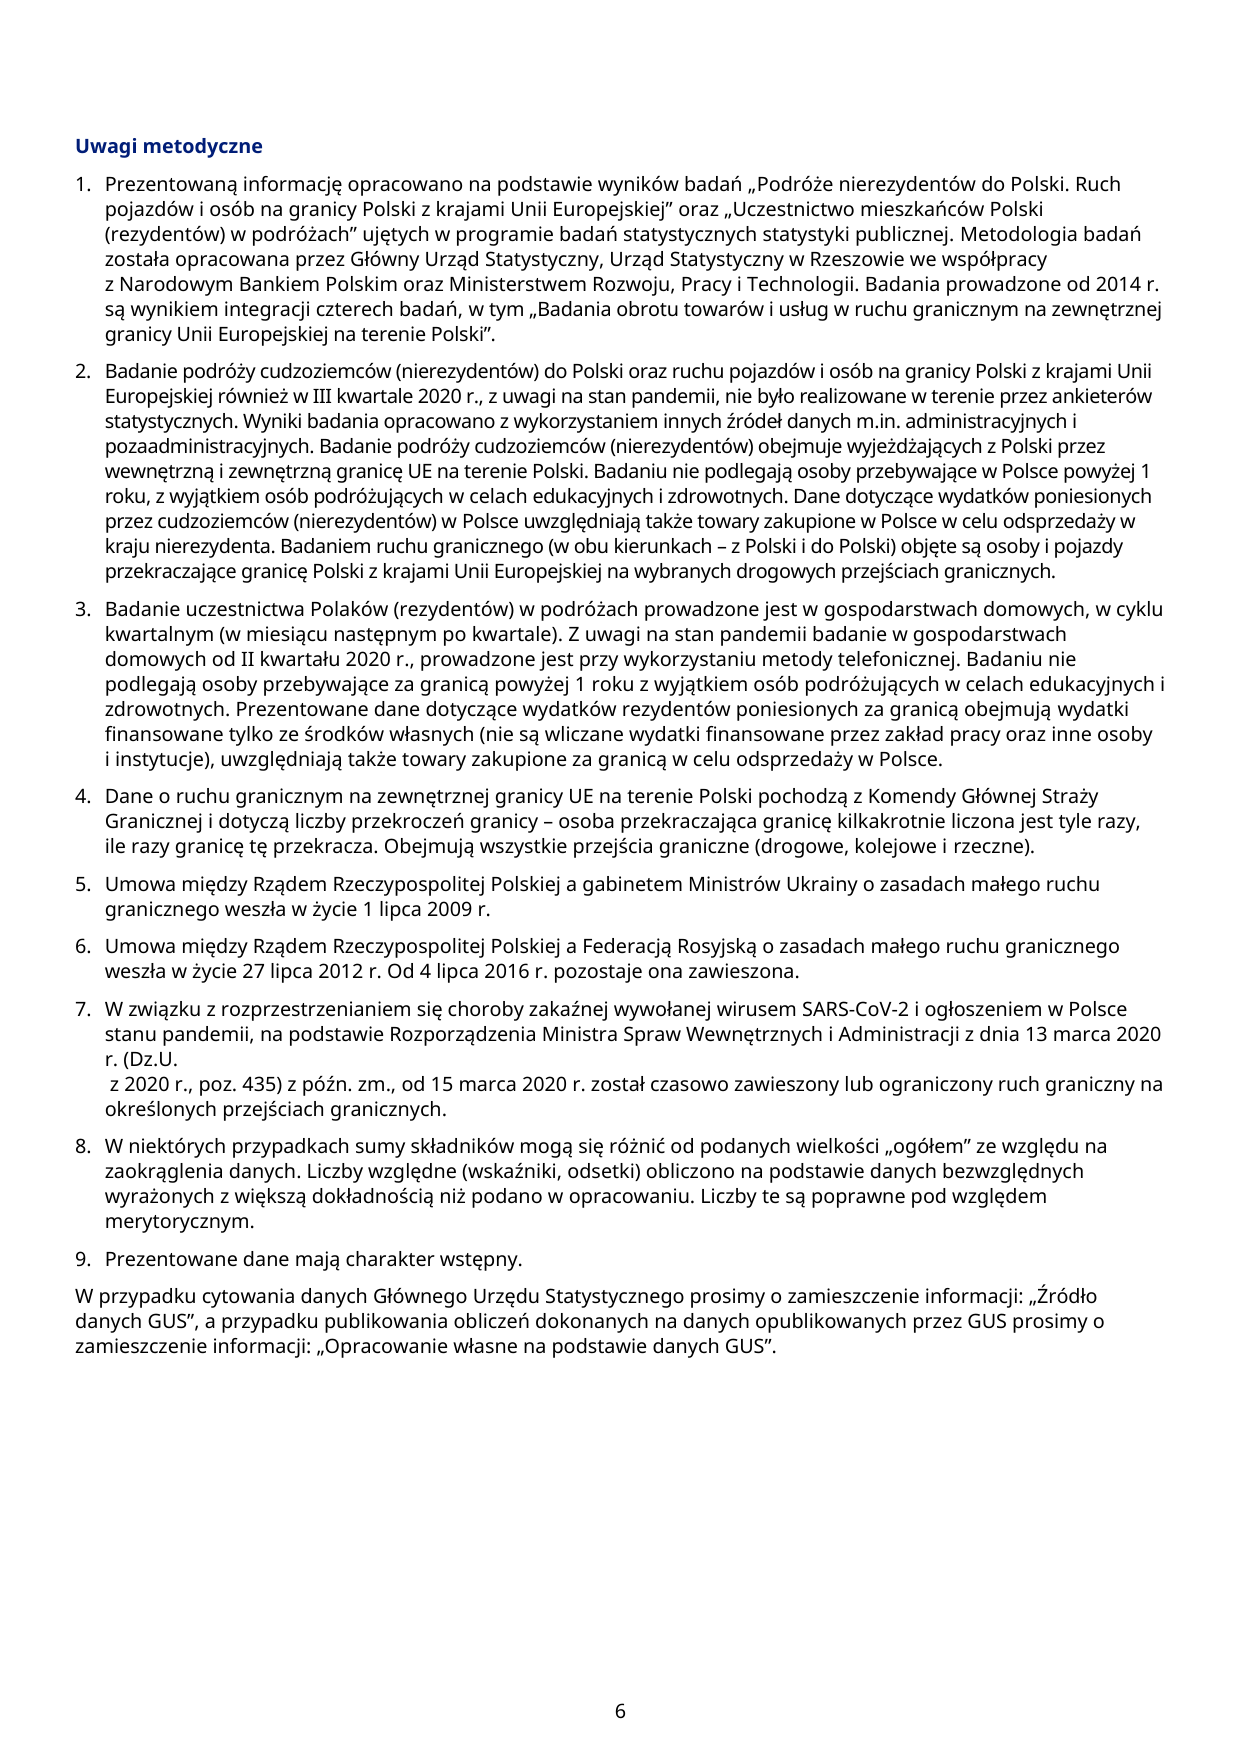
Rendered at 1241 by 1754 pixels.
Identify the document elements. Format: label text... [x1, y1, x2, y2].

list Dane o ruchu granicznym na zewnętrznej granicy UE na terenie Polski pochodzą z Komendy Głównej Straży Granicznej i dotyczą liczby przekroczeń granicy – osoba przekraczająca granicę kilkakrotnie liczona jest tyle razy, ile razy granicę tę przekracza. Obejmują wszystkie przejścia graniczne (drogowe, kolejowe i rzeczne). [75, 783, 1166, 858]
list Badanie uczestnictwa Polaków (rezydentów) w podróżach prowadzone jest w gospodarstwach domowych, w cyklu kwartalnym (w miesiącu następnym po kwartale). Z uwagi na stan pandemii badanie w gospodarstwach domowych od II kwartału 2020 r., prowadzone jest przy wykorzystaniu metody telefonicznej. Badaniu nie podlegają osoby przebywające za granicą powyżej 1 roku z wyjątkiem osób podróżujących w celach edukacyjnych i zdrowotnych. Prezentowane dane dotyczące wydatków rezydentów poniesionych za granicą obejmują wydatki finansowane tylko ze środków własnych (nie są wliczane wydatki finansowane przez zakład pracy oraz inne osoby i instytucje), uwzględniają także towary zakupione za granicą w celu odsprzedaży w Polsce. [75, 596, 1166, 771]
list W związku z rozprzestrzenianiem się choroby zakaźnej wywołanej wirusem SARS-CoV-2 i ogłoszeniem w Polsce stanu pandemii, na podstawie Rozporządzenia Ministra Spraw Wewnętrznych i Administracji z dnia 13 marca 2020 r. (Dz.U. z 2020 r., poz. 435) z późn. zm., od 15 marca 2020 r. został czasowo zawieszony lub ograniczony ruch graniczny na określonych przejściach granicznych. [75, 996, 1165, 1121]
subtitle Uwagi metodyczne [75, 133, 1166, 158]
list Umowa między Rządem Rzeczypospolitej Polskiej a gabinetem Ministrów Ukrainy o zasadach małego ruchu granicznego weszła w życie 1 lipca 2009 r. [75, 871, 1166, 921]
list W przypadku cytowania danych Głównego Urzędu Statystycznego prosimy o zamieszczenie informacji: „Źródło danych GUS”, a przypadku publikowania obliczeń dokonanych na danych opublikowanych przez GUS prosimy o zamieszczenie informacji: „Opracowanie własne na podstawie danych GUS”. [75, 1283, 1166, 1358]
list Prezentowane dane mają charakter wstępny. [75, 1246, 1166, 1271]
list Umowa między Rządem Rzeczypospolitej Polskiej a Federacją Rosyjską o zasadach małego ruchu granicznego weszła w życie 27 lipca 2012 r. Od 4 lipca 2016 r. pozostaje ona zawieszona. [75, 933, 1166, 983]
list W niektórych przypadkach sumy składników mogą się różnić od podanych wielkości „ogółem” ze względu na zaokrąglenia danych. Liczby względne (wskaźniki, odsetki) obliczono na podstawie danych bezwzględnych wyrażonych z większą dokładnością niż podano w opracowaniu. Liczby te są poprawne pod względem merytorycznym. [75, 1133, 1166, 1233]
list Badanie podróży cudzoziemców (nierezydentów) do Polski oraz ruchu pojazdów i osób na granicy Polski z krajami Unii Europejskiej również w III kwartale 2020 r., z uwagi na stan pandemii, nie było realizowane w terenie przez ankieterów statystycznych. Wyniki badania opracowano z wykorzystaniem innych źródeł danych m.in. administracyjnych i pozaadministracyjnych. Badanie podróży cudzoziemców (nierezydentów) obejmuje wyjeżdżających z Polski przez wewnętrzną i zewnętrzną granicę UE na terenie Polski. Badaniu nie podlegają osoby przebywające w Polsce powyżej 1 roku, z wyjątkiem osób podróżujących w celach edukacyjnych i zdrowotnych. Dane dotyczące wydatków poniesionych przez cudzoziemców (nierezydentów) w Polsce uwzględniają także towary zakupione w Polsce w celu odsprzedaży w kraju nierezydenta. Badaniem ruchu granicznego (w obu kierunkach – z Polski i do Polski) objęte są osoby i pojazdy przekraczające granicę Polski z krajami Unii Europejskiej na wybranych drogowych przejściach granicznych. [75, 358, 1166, 583]
list Prezentowaną informację opracowano na podstawie wyników badań „Podróże nierezydentów do Polski. Ruch pojazdów i osób na granicy Polski z krajami Unii Europejskiej” oraz „Uczestnictwo mieszkańców Polski (rezydentów) w podróżach” ujętych w programie badań statystycznych statystyki publicznej. Metodologia badań została opracowana przez Główny Urząd Statystyczny, Urząd Statystyczny w Rzeszowie we współpracy z Narodowym Bankiem Polskim oraz Ministerstwem Rozwoju, Pracy i Technologii. Badania prowadzone od 2014 r. są wynikiem integracji czterech badań, w tym „Badania obrotu towarów i usług w ruchu granicznym na zewnętrznej granicy Unii Europejskiej na terenie Polski”. [75, 171, 1166, 346]
